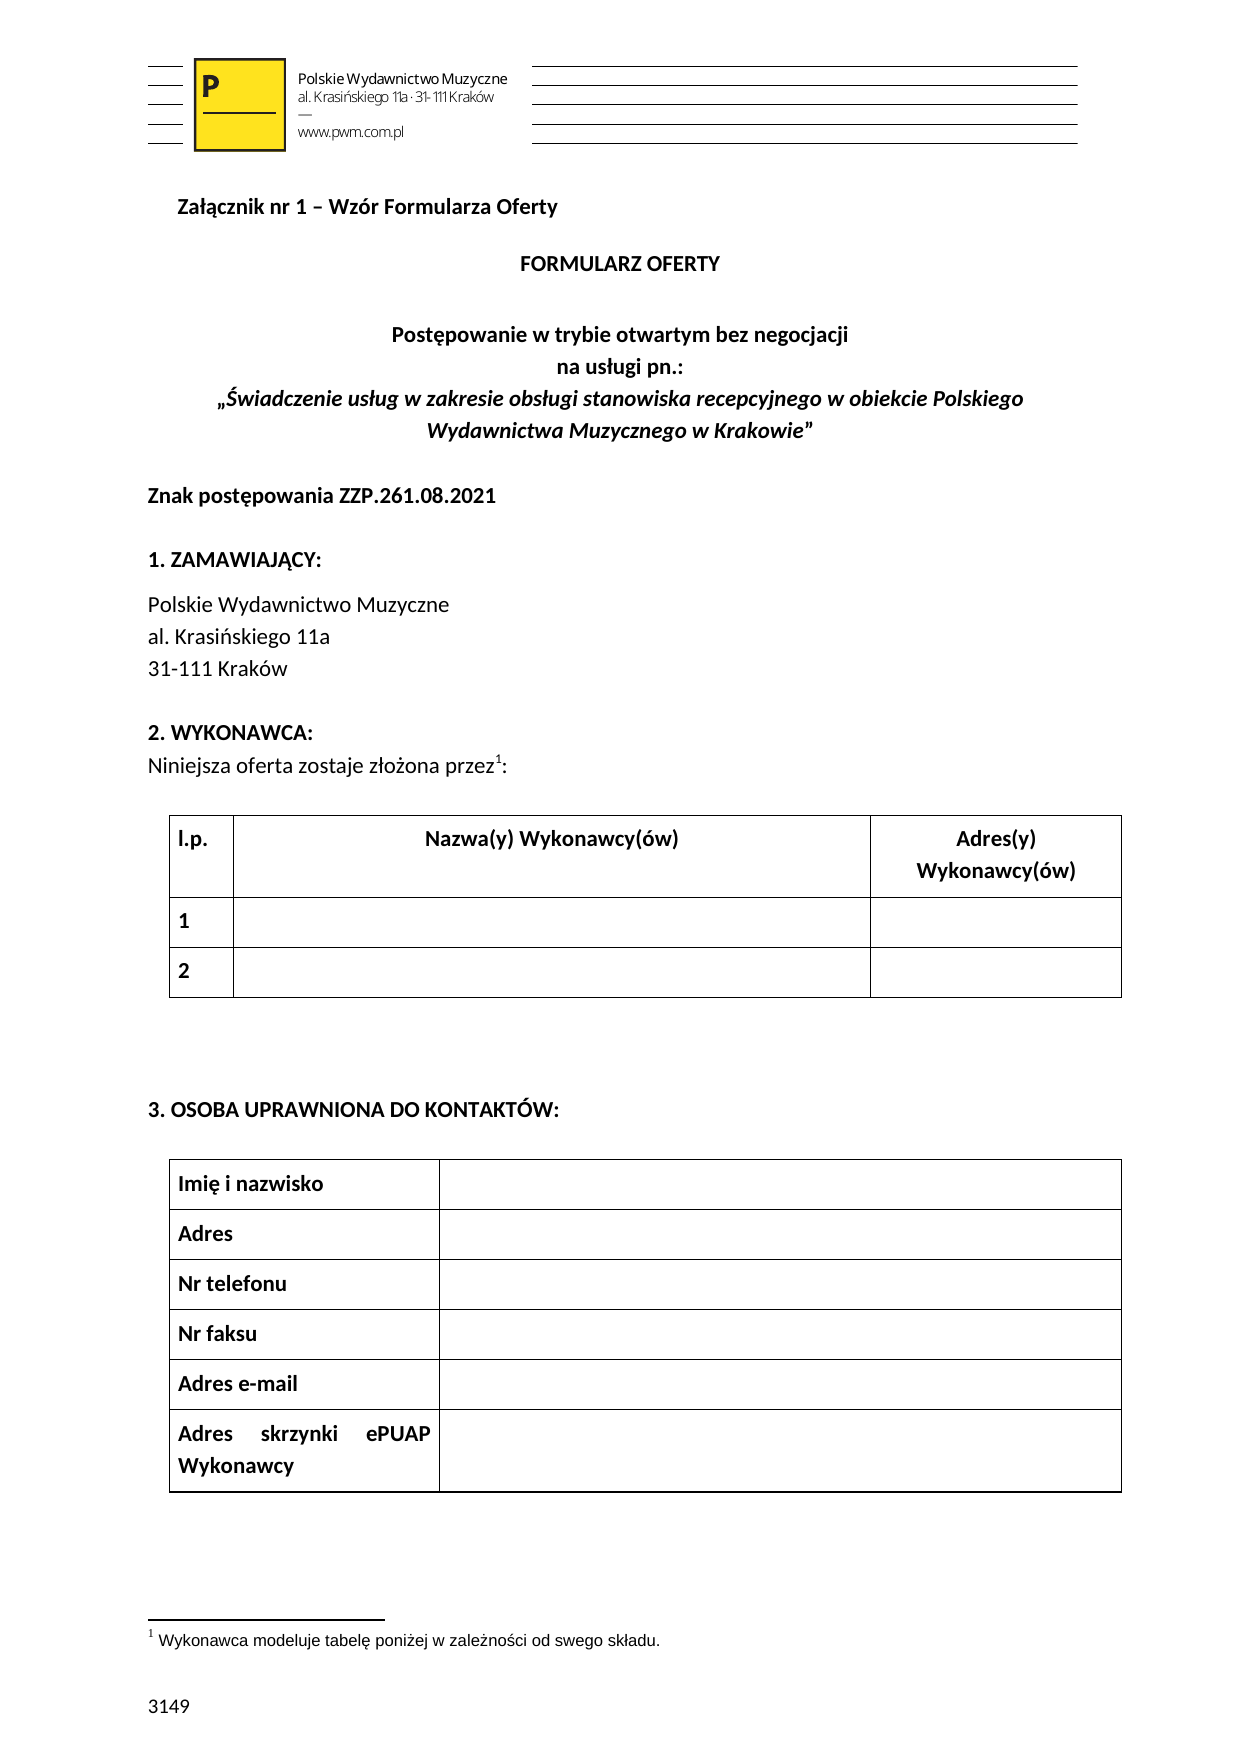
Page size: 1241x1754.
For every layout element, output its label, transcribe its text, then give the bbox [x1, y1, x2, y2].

text 2. WYKONAWCA: [148, 718, 1093, 747]
table_cell 1 [170, 898, 233, 947]
text 31-111 Kraków [148, 654, 1093, 682]
table_cell [234, 948, 870, 997]
subtitle Załącznik nr 1 – Wzór Formularza Oferty [177, 192, 1093, 220]
table_header [440, 1160, 1121, 1209]
table_header Nazwa(y) Wykonawcy(ów) [234, 816, 870, 897]
text Znak postępowania ZZP.261.08.2021 [148, 481, 1093, 509]
table_cell Nr telefonu [170, 1260, 439, 1309]
table_header Imię i nazwisko [170, 1160, 439, 1209]
text al. Krasińskiego 11a [148, 622, 1093, 650]
text 1. ZAMAWIAJĄCY: [148, 545, 1093, 573]
table_cell [440, 1360, 1121, 1409]
table_header Adres(y) Wykonawcy(ów) [871, 816, 1121, 897]
table_cell [871, 898, 1121, 947]
table_cell [440, 1210, 1121, 1259]
table_cell 2 [170, 948, 233, 997]
table_cell [440, 1410, 1121, 1491]
table_cell Adres e-mail [170, 1360, 439, 1409]
text Postępowanie w trybie otwartym bez negocjacji [148, 320, 1093, 348]
text na usługi pn.: [148, 352, 1093, 380]
table_cell Adres [170, 1210, 439, 1259]
text Polskie Wydawnictwo Muzyczne [148, 590, 1093, 618]
table_cell [440, 1310, 1121, 1359]
table_cell Adres skrzynki ePUAP Wykonawcy [170, 1410, 439, 1491]
table_cell [234, 898, 870, 947]
table_cell [871, 948, 1121, 997]
text Niniejsza oferta zostaje złożona przez: [148, 751, 1093, 779]
text 3. OSOBA UPRAWNIONA DO KONTAKTÓW: [148, 1095, 1093, 1123]
table_cell Nr faksu [170, 1310, 439, 1359]
text „Świadczenie usług w zakresie obsługi stanowiska recepcyjnego w obiekcie Polskiego Wydawnictwa Muzycznego w Krakowie” [148, 384, 1093, 444]
table_header l.p. [170, 816, 233, 897]
text FORMULARZ OFERTY [148, 249, 1093, 277]
table_cell [440, 1260, 1121, 1309]
